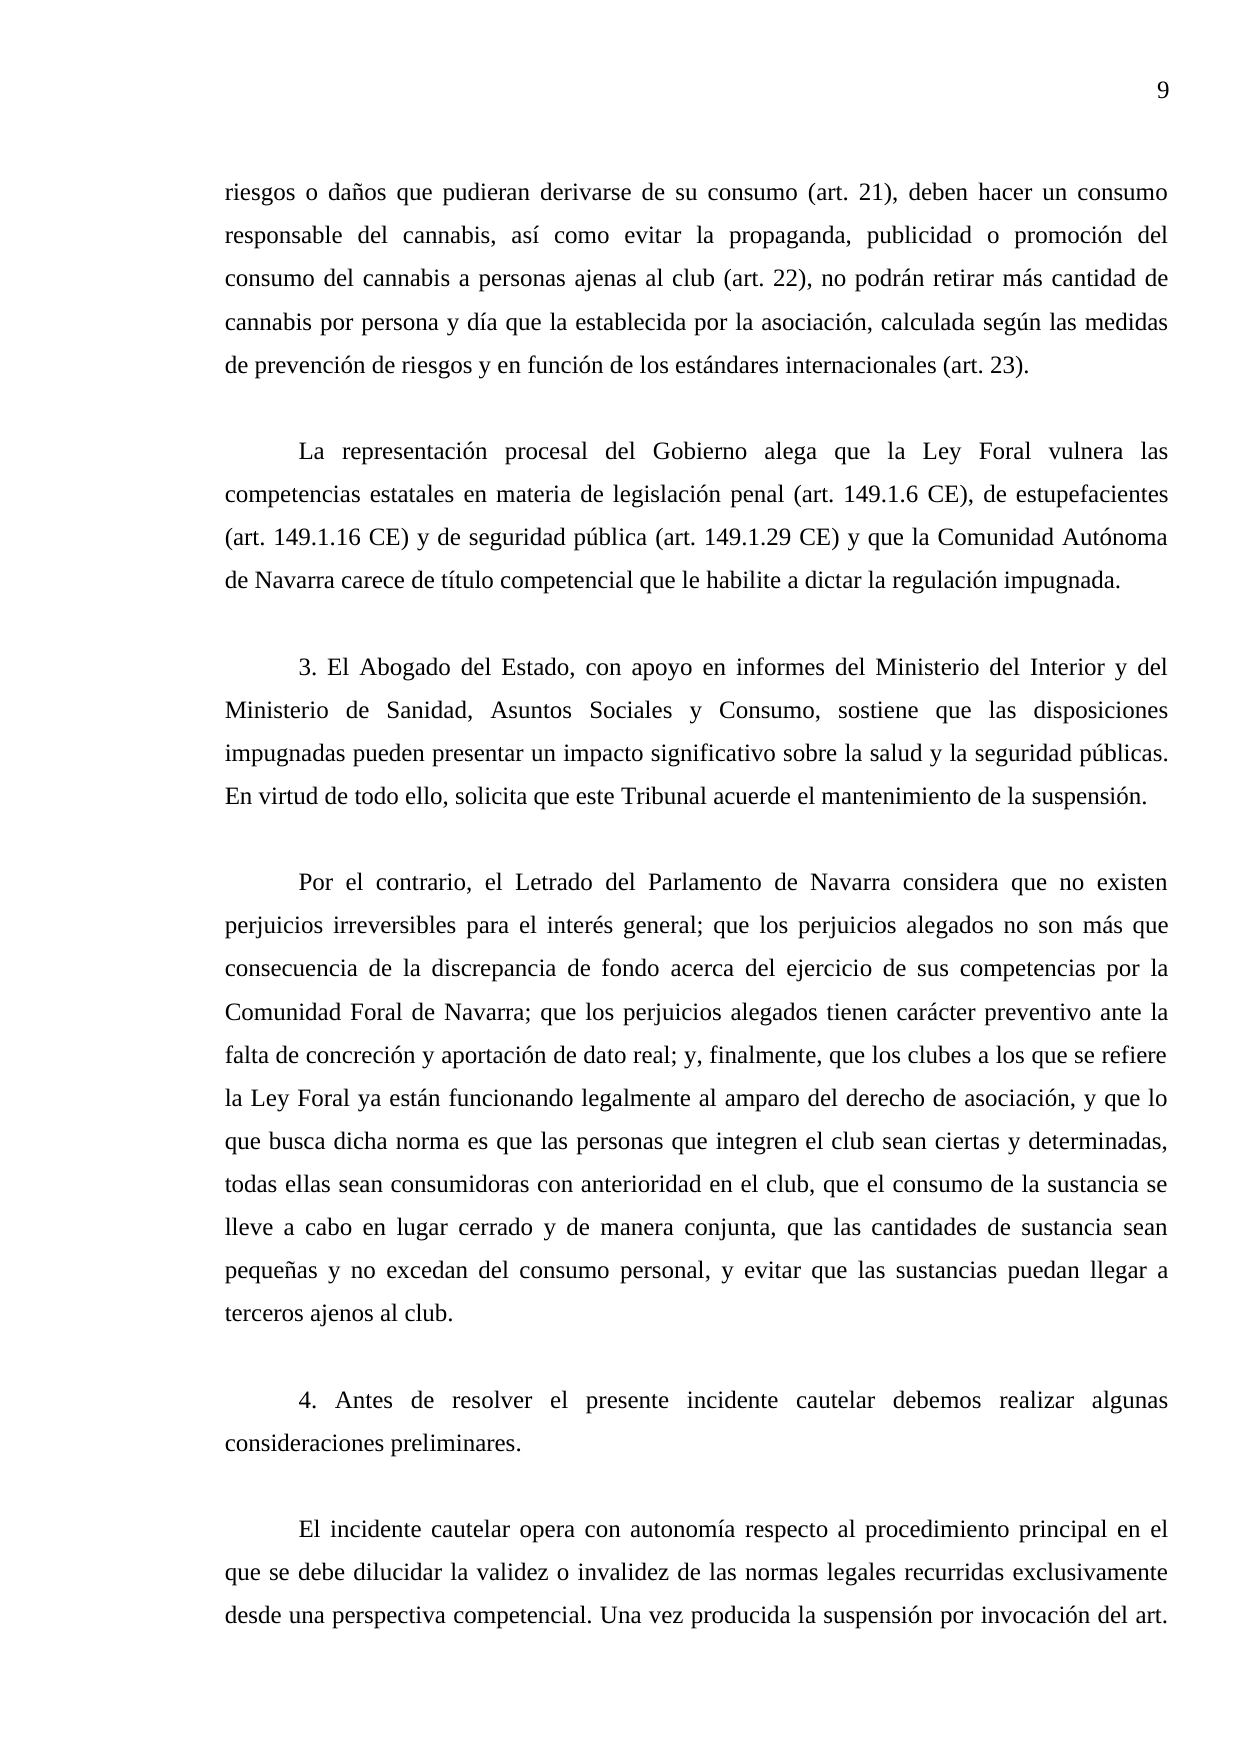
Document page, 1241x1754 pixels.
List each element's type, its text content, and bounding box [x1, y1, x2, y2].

text Por el contrario, el Letrado del Parlamento de Navarra considera que no existen perjuicios irreversibles para el interés general; que los perjuicios alegados no son más que consecuencia de la discrepancia de fondo acerca del ejercicio de sus competencias por la Comunidad Foral de Navarra; que los perjuicios alegados tienen carácter preventivo ante la falta de concreción y aportación de dato real; y, finalmente, que los clubes a los que se refiere la Ley Foral ya están funcionando legalmente al amparo del derecho de asociación, y que lo que busca dicha norma es que las personas que integren el club sean ciertas y determinadas, todas ellas sean consumidoras con anterioridad en el club, que el consumo de la sustancia se lleve a cabo en lugar cerrado y de manera conjunta, que las cantidades de sustancia sean pequeñas y no excedan del consumo personal, y evitar que las sustancias puedan llegar a terceros ajenos al club. [224, 867, 1169, 1327]
text 3. El Abogado del Estado, con apoyo en informes del Ministerio del Interior y del Ministerio de Sanidad, Asuntos Sociales y Consumo, sostiene que las disposiciones impugnadas pueden presentar un impacto significativo sobre la salud y la seguridad públicas. En virtud de todo ello, solicita que este Tribunal acuerde el mantenimiento de la suspensión. [224, 652, 1169, 810]
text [224, 1514, 1169, 1629]
text 4. Antes de resolver el presente incidente cautelar debemos realizar algunas consideraciones preliminares. [224, 1385, 1169, 1457]
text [224, 177, 1169, 378]
text La representación procesal del Gobierno alega que la Ley Foral vulnera las competencias estatales en materia de legislación penal (art. 149.1.6 CE), de estupefacientes (art. 149.1.16 CE) y de seguridad pública (art. 149.1.29 CE) y que la Comunidad Autónoma de Navarra carece de título competencial que le habilite a dictar la regulación impugnada. [224, 436, 1169, 594]
